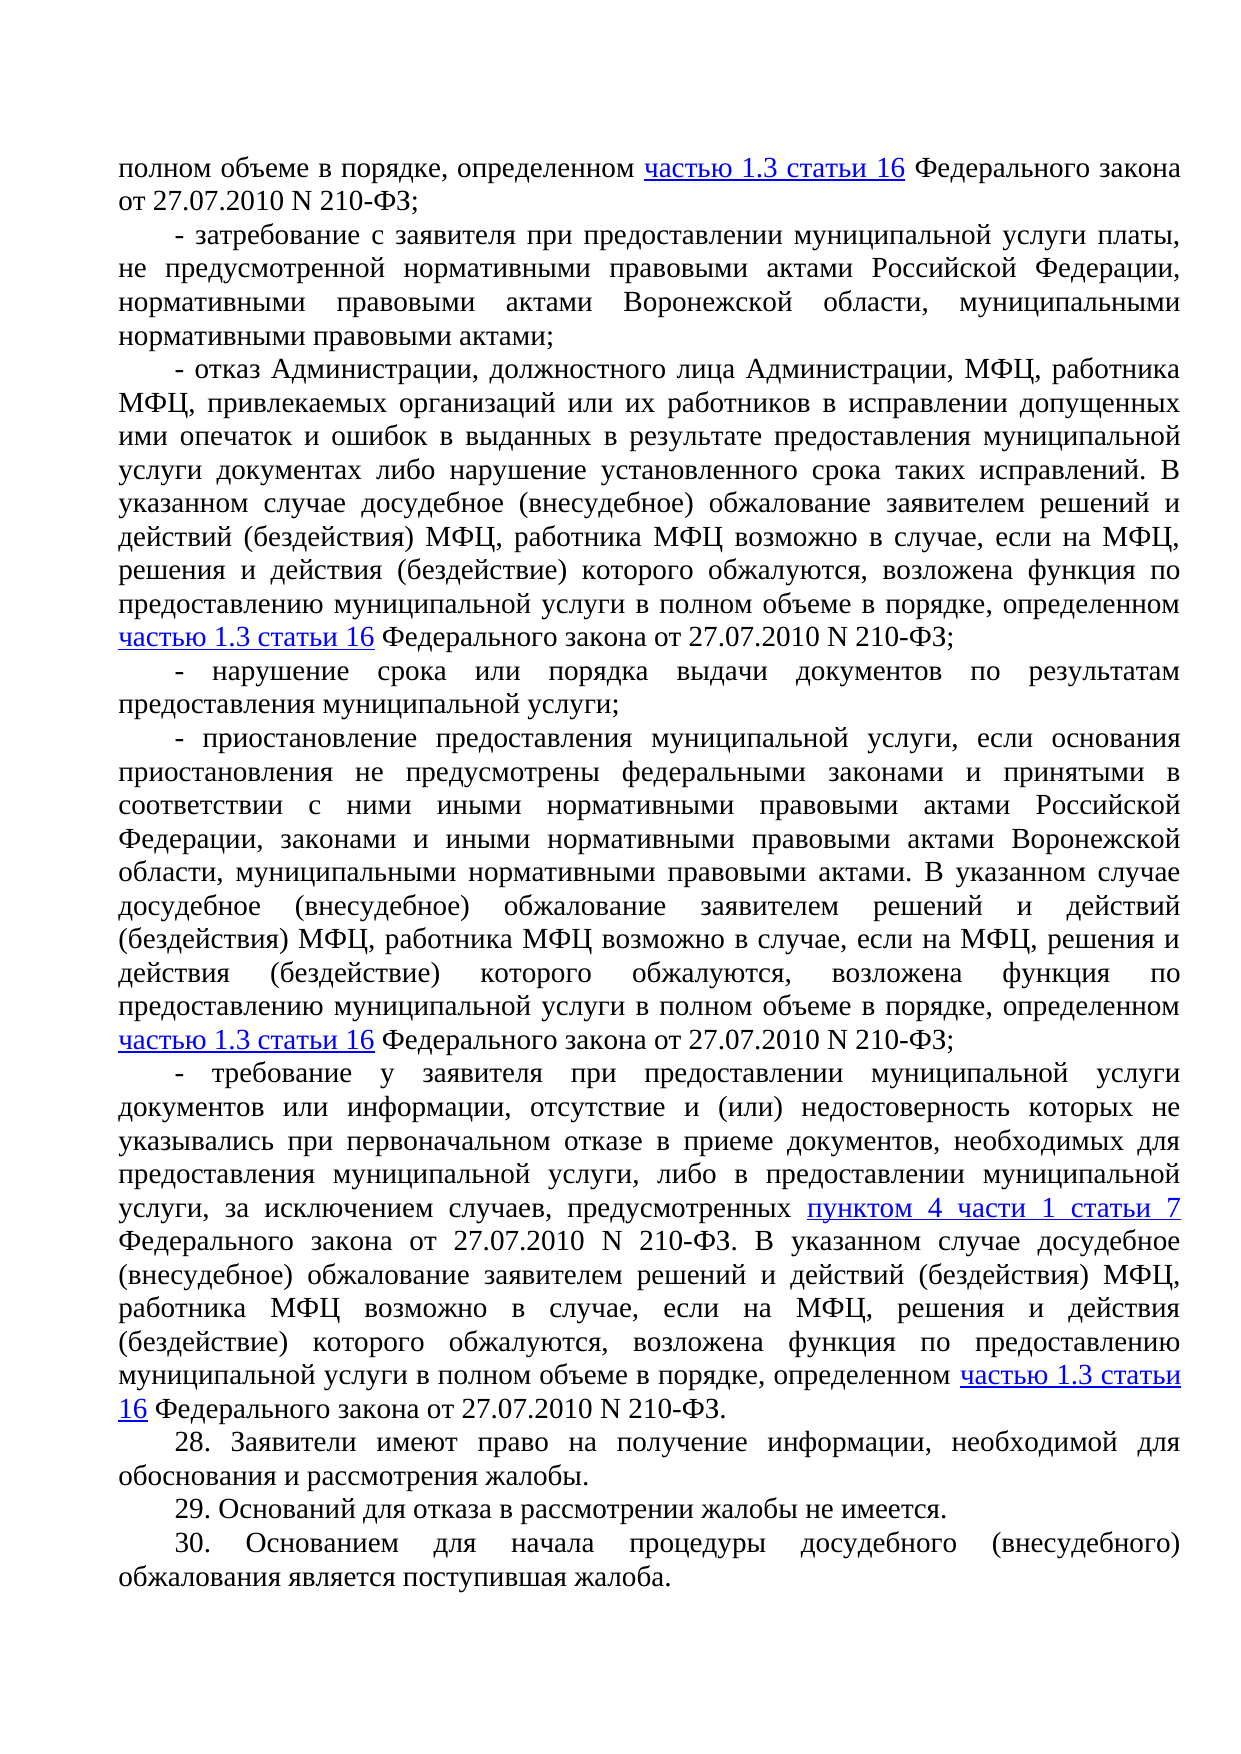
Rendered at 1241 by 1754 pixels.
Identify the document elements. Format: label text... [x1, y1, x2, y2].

text - нарушение срока или порядка выдачи документов по результатам предоставления муниципальной услуги; [118, 653, 1181, 720]
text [118, 150, 1181, 217]
text 29. Оснований для отказа в рассмотрении жалобы не имеется. [118, 1492, 1181, 1525]
text - отказ Администрации, должностного лица Администрации, МФЦ, работника МФЦ, привлекаемых организаций или их работников в исправлении допущенных ими опечаток и ошибок в выданных в результате предоставления муниципальной услуги документах либо нарушение установленного срока таких исправлений. В указанном случае досудебное (внесудебное) обжалование заявителем решений и действий (бездействия) МФЦ, работника МФЦ возможно в случае, если на МФЦ, решения и действия (бездействие) которого обжалуются, возложена функция по предоставлению муниципальной услуги в полном объеме в порядке, определенном частью 1.3 статьи 16 Федерального закона от 27.07.2010 N 210-ФЗ; [118, 351, 1181, 653]
text - приостановление предоставления муниципальной услуги, если основания приостановления не предусмотрены федеральными законами и принятыми в соответствии с ними иными нормативными правовыми актами Российской Федерации, законами и иными нормативными правовыми актами Воронежской области, муниципальными нормативными правовыми актами. В указанном случае досудебное (внесудебное) обжалование заявителем решений и действий (бездействия) МФЦ, работника МФЦ возможно в случае, если на МФЦ, решения и действия (бездействие) которого обжалуются, возложена функция по предоставлению муниципальной услуги в полном объеме в порядке, определенном частью 1.3 статьи 16 Федерального закона от 27.07.2010 N 210-ФЗ; [118, 720, 1181, 1056]
text 30. Основанием для начала процедуры досудебного (внесудебного) обжалования является поступившая жалоба. [118, 1525, 1181, 1592]
text - затребование с заявителя при предоставлении муниципальной услуги платы, не предусмотренной нормативными правовыми актами Российской Федерации, нормативными правовыми актами Воронежской области, муниципальными нормативными правовыми актами; [118, 217, 1181, 351]
text - требование у заявителя при предоставлении муниципальной услуги документов или информации, отсутствие и (или) недостоверность которых не указывались при первоначальном отказе в приеме документов, необходимых для предоставления муниципальной услуги, либо в предоставлении муниципальной услуги, за исключением случаев, предусмотренных пунктом 4 части 1 статьи 7 Федерального закона от 27.07.2010 N 210-ФЗ. В указанном случае досудебное (внесудебное) обжалование заявителем решений и действий (бездействия) МФЦ, работника МФЦ возможно в случае, если на МФЦ, решения и действия (бездействие) которого обжалуются, возложена функция по предоставлению муниципальной услуги в полном объеме в порядке, определенном частью 1.3 статьи 16 Федерального закона от 27.07.2010 N 210-ФЗ. [118, 1056, 1181, 1424]
text 28. Заявители имеют право на получение информации, необходимой для обоснования и рассмотрения жалобы. [118, 1424, 1181, 1492]
